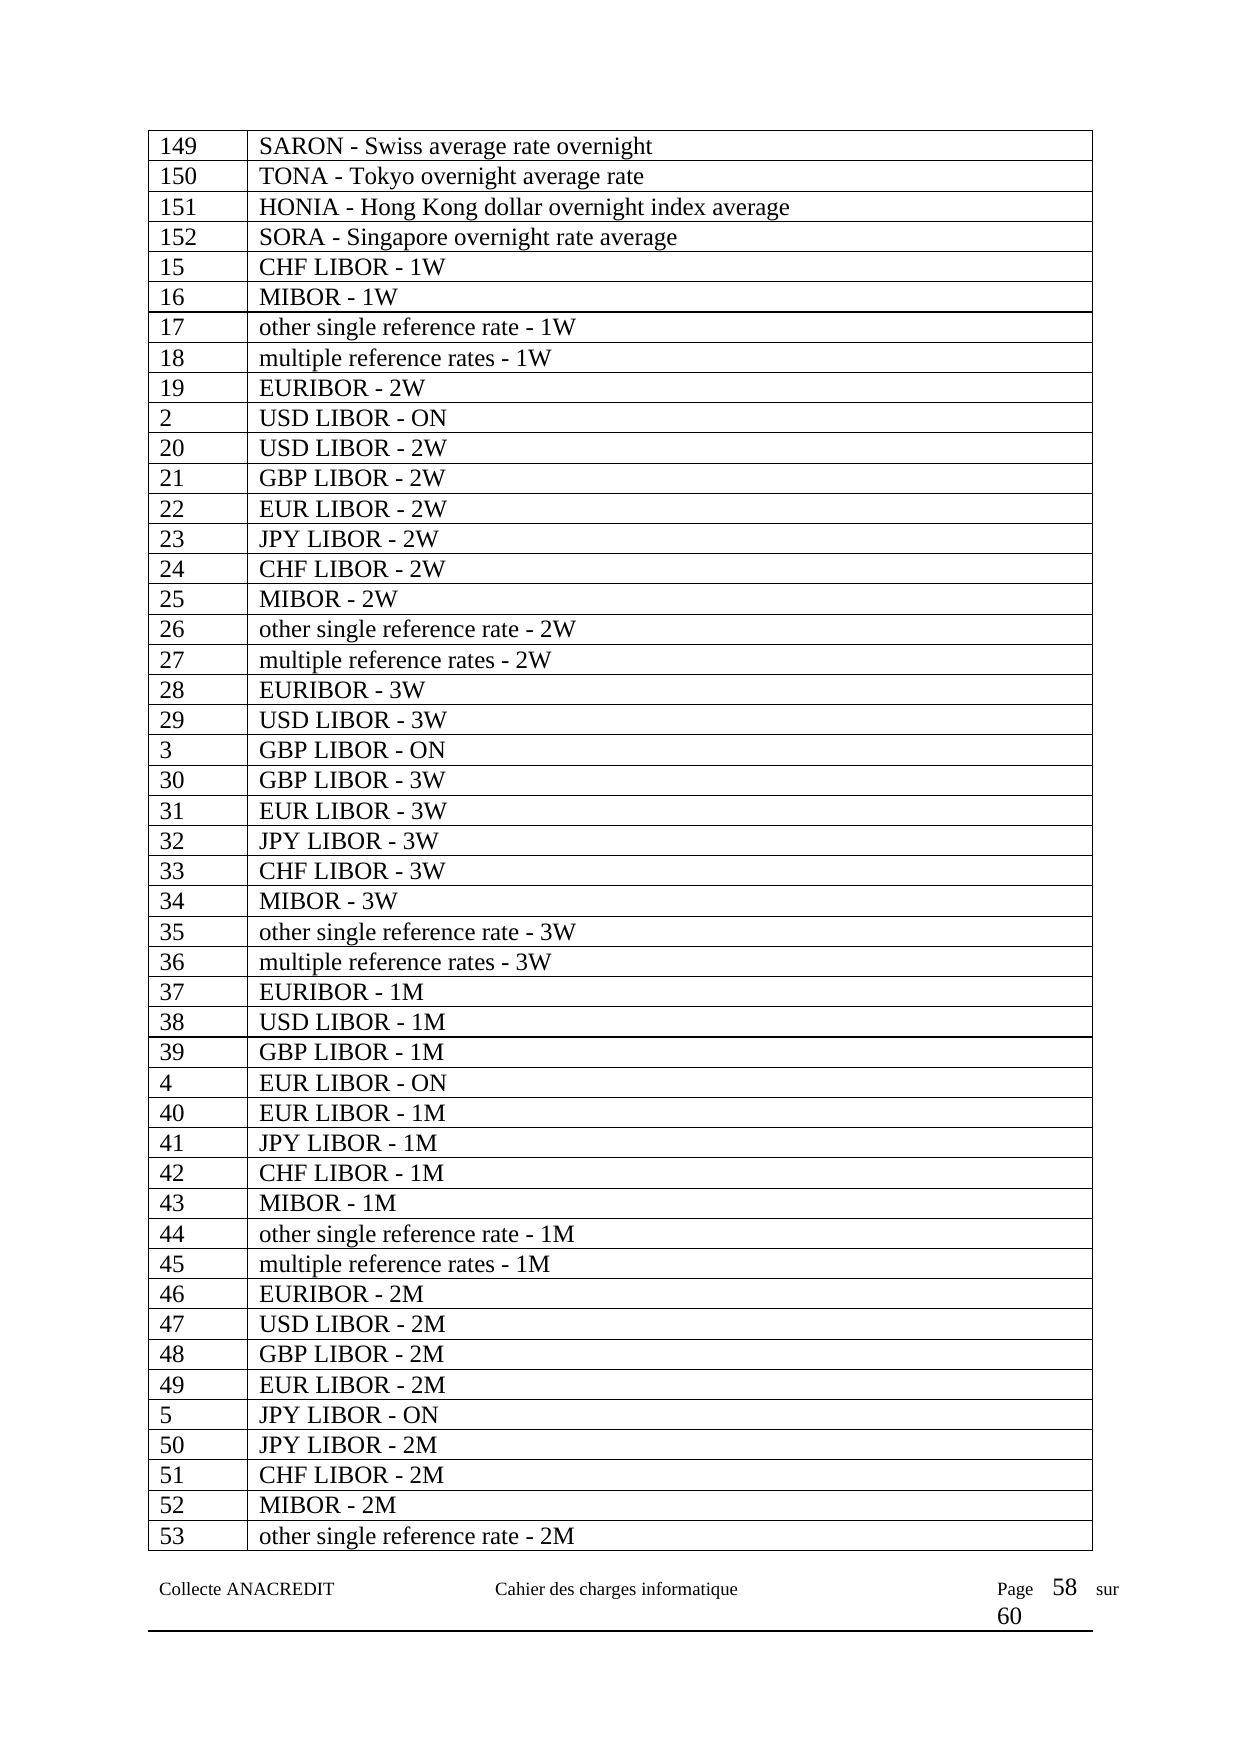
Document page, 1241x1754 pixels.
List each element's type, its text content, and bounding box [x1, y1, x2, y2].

table_cell EURIBOR - 3W [248, 675, 1092, 704]
table_cell SORA - Singapore overnight rate average [248, 222, 1092, 251]
table_cell multiple reference rates - 1W [248, 343, 1092, 372]
table_cell MIBOR - 1W [248, 282, 1092, 311]
table_cell multiple reference rates - 1M [248, 1249, 1092, 1278]
table_cell 52 [149, 1491, 247, 1520]
table_cell 3 [149, 735, 247, 764]
table_cell MIBOR - 3W [248, 886, 1092, 916]
table_cell 15 [149, 252, 247, 281]
table_cell 27 [149, 645, 247, 674]
table_cell GBP LIBOR - ON [248, 735, 1092, 764]
table_cell 5 [149, 1400, 247, 1429]
table_cell other single reference rate - 1M [248, 1219, 1092, 1248]
table_cell 152 [149, 222, 247, 251]
table_cell multiple reference rates - 2W [248, 645, 1092, 674]
table_cell 50 [149, 1430, 247, 1459]
table_cell 44 [149, 1219, 247, 1248]
table_cell 34 [149, 886, 247, 916]
table_cell 45 [149, 1249, 247, 1278]
table_cell 23 [149, 524, 247, 553]
table_cell 38 [149, 1007, 247, 1036]
table_cell 47 [149, 1309, 247, 1338]
table_cell 4 [149, 1068, 247, 1097]
table_cell MIBOR - 2M [248, 1491, 1092, 1520]
table_cell GBP LIBOR - 3W [248, 766, 1092, 795]
table_cell 33 [149, 856, 247, 885]
table_cell 2 [149, 403, 247, 432]
table_cell USD LIBOR - 2W [248, 433, 1092, 462]
table_cell EUR LIBOR - 2W [248, 494, 1092, 523]
table_cell other single reference rate - 2W [248, 615, 1092, 644]
table_cell GBP LIBOR - 2W [248, 464, 1092, 493]
table_cell multiple reference rates - 3W [248, 947, 1092, 976]
table_cell 20 [149, 433, 247, 462]
table_cell HONIA - Hong Kong dollar overnight index average [248, 192, 1092, 221]
table_cell 51 [149, 1460, 247, 1489]
table_cell 19 [149, 373, 247, 402]
table_cell USD LIBOR - ON [248, 403, 1092, 432]
table_cell EURIBOR - 2W [248, 373, 1092, 402]
table_cell GBP LIBOR - 2M [248, 1340, 1092, 1369]
table_cell CHF LIBOR - 1M [248, 1158, 1092, 1187]
table_cell 48 [149, 1340, 247, 1369]
table_cell 18 [149, 343, 247, 372]
table_cell GBP LIBOR - 1M [248, 1038, 1092, 1067]
table_cell 53 [149, 1521, 247, 1550]
table_cell MIBOR - 1M [248, 1189, 1092, 1218]
table_cell 43 [149, 1189, 247, 1218]
table_cell JPY LIBOR - 3W [248, 826, 1092, 855]
table_cell 28 [149, 675, 247, 704]
table_cell other single reference rate - 3W [248, 917, 1092, 946]
table_cell JPY LIBOR - 2W [248, 524, 1092, 553]
table_cell 31 [149, 796, 247, 825]
table_cell CHF LIBOR - 2W [248, 554, 1092, 583]
table_cell 40 [149, 1098, 247, 1127]
table_cell TONA - Tokyo overnight average rate [248, 161, 1092, 191]
table_cell 36 [149, 947, 247, 976]
table_cell CHF LIBOR - 1W [248, 252, 1092, 281]
table_cell EURIBOR - 2M [248, 1279, 1092, 1308]
table_cell 151 [149, 192, 247, 221]
table_cell 30 [149, 766, 247, 795]
table_cell other single reference rate - 1W [248, 313, 1092, 342]
table_cell 26 [149, 615, 247, 644]
table_cell EUR LIBOR - ON [248, 1068, 1092, 1097]
table_cell EURIBOR - 1M [248, 977, 1092, 1006]
table_cell 32 [149, 826, 247, 855]
table_cell 16 [149, 282, 247, 311]
table_cell EUR LIBOR - 3W [248, 796, 1092, 825]
table_cell SARON - Swiss average rate overnight [248, 131, 1092, 160]
table_cell CHF LIBOR - 2M [248, 1460, 1092, 1489]
table_cell JPY LIBOR - 2M [248, 1430, 1092, 1459]
table_cell 39 [149, 1038, 247, 1067]
table_cell 29 [149, 705, 247, 734]
table_cell 41 [149, 1128, 247, 1157]
table_cell 149 [149, 131, 247, 160]
table_cell 150 [149, 161, 247, 191]
table_cell 42 [149, 1158, 247, 1187]
table_cell USD LIBOR - 1M [248, 1007, 1092, 1036]
table_cell 21 [149, 464, 247, 493]
table_cell EUR LIBOR - 2M [248, 1370, 1092, 1399]
table_cell other single reference rate - 2M [248, 1521, 1092, 1550]
table_cell MIBOR - 2W [248, 584, 1092, 613]
table_cell USD LIBOR - 3W [248, 705, 1092, 734]
table_cell 35 [149, 917, 247, 946]
table_cell USD LIBOR - 2M [248, 1309, 1092, 1338]
table_cell EUR LIBOR - 1M [248, 1098, 1092, 1127]
table_cell JPY LIBOR - ON [248, 1400, 1092, 1429]
table_cell 46 [149, 1279, 247, 1308]
table_cell 25 [149, 584, 247, 613]
table_cell CHF LIBOR - 3W [248, 856, 1092, 885]
table_cell 22 [149, 494, 247, 523]
table_cell 24 [149, 554, 247, 583]
table_cell 17 [149, 313, 247, 342]
table_cell JPY LIBOR - 1M [248, 1128, 1092, 1157]
table_cell 49 [149, 1370, 247, 1399]
table_cell 37 [149, 977, 247, 1006]
